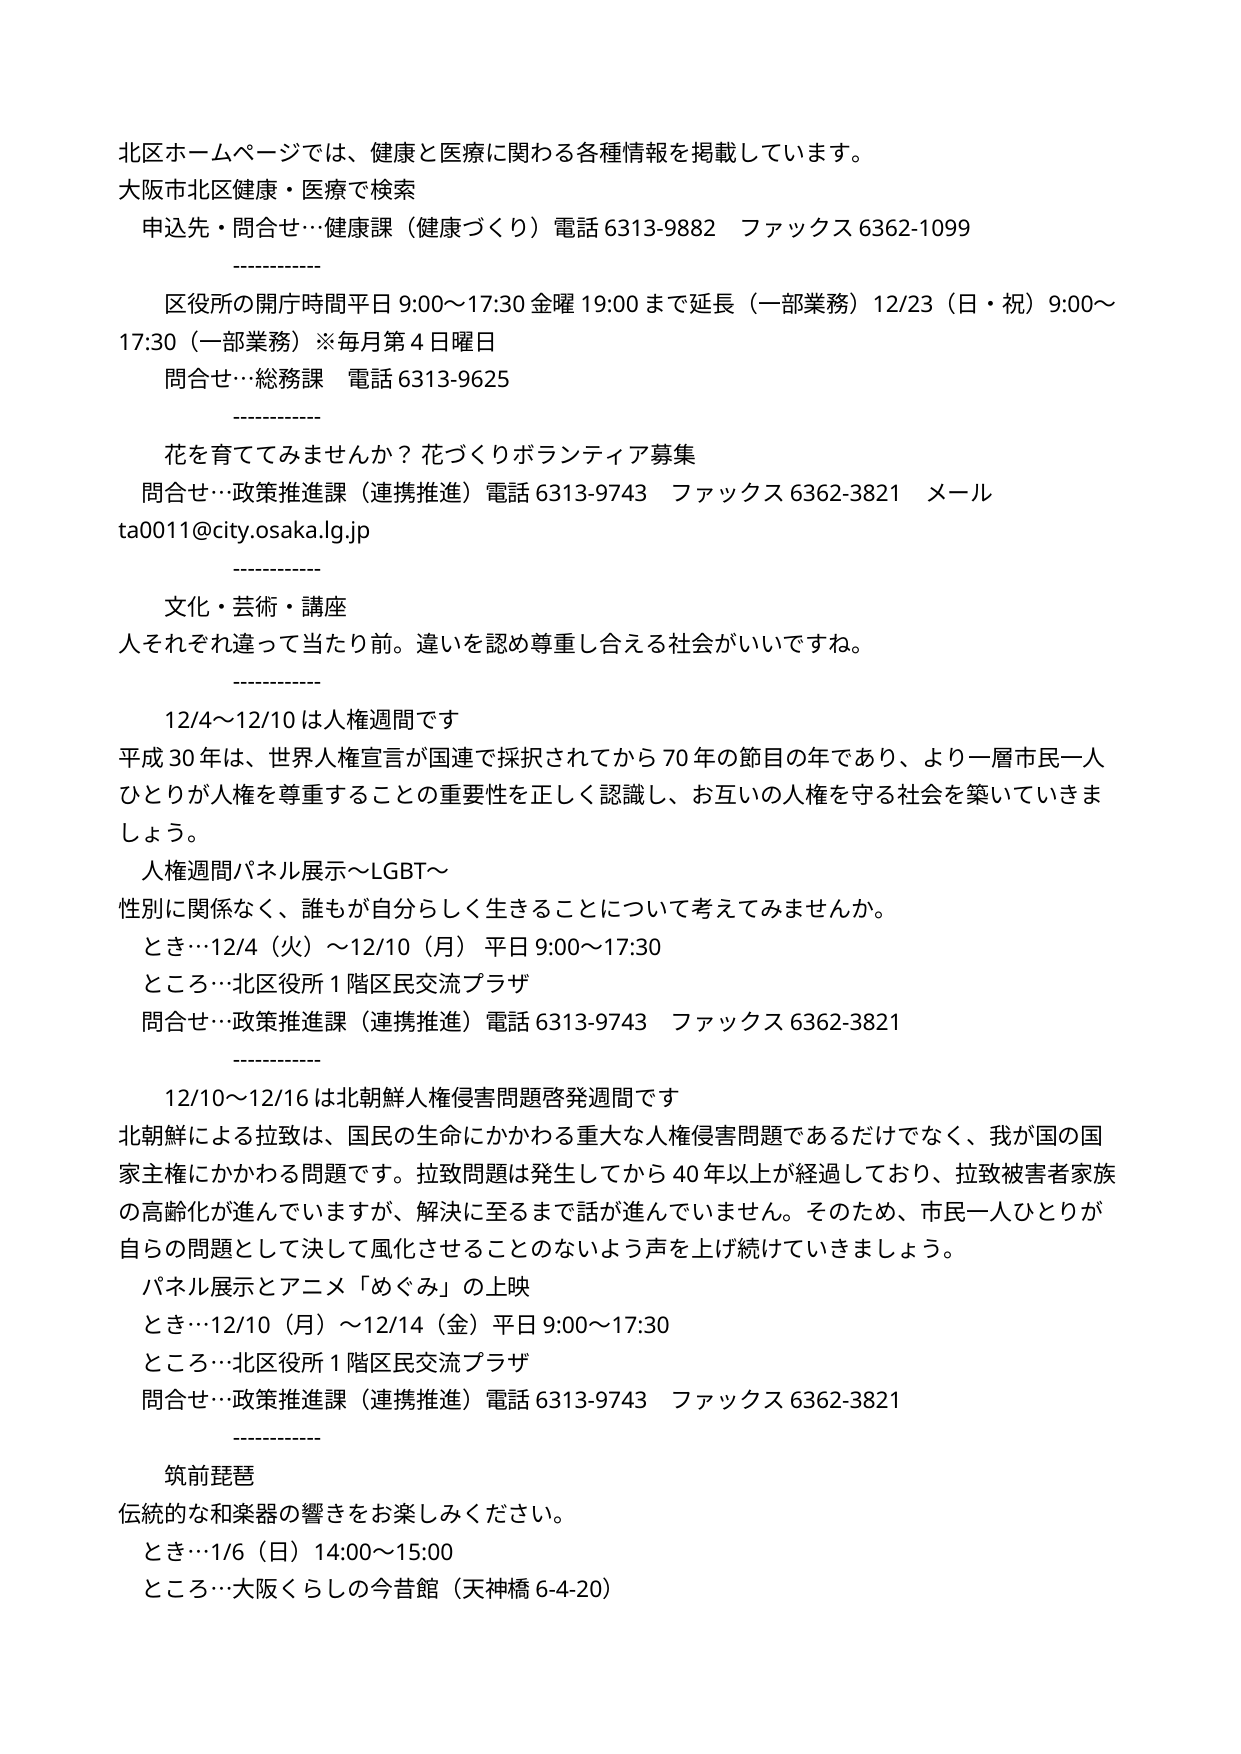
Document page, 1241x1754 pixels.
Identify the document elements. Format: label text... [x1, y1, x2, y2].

text 平成30年は、世界人権宣言が国連で採択されてから70年の節目の年であり、より一層市民一人ひとりが人権を尊重することの重要性を正しく認識し、お互いの人権を守る社会を築いていきましょう。 [118, 737, 1122, 851]
text ------------ [118, 246, 1122, 283]
text 筑前琵琶 [118, 1456, 1122, 1493]
text 問合せ…総務課 電話6313-9625 [118, 359, 1122, 397]
text 人それぞれ違って当たり前。違いを認め尊重し合える社会がいいですね。 [118, 624, 1122, 662]
text 性別に関係なく、誰もが自分らしく生きることについて考えてみませんか。 [118, 888, 1122, 926]
text ------------ [118, 662, 1122, 699]
text パネル展示とアニメ「めぐみ」の上映 [118, 1267, 1122, 1304]
text 文化・芸術・講座 [118, 586, 1122, 624]
text ところ…北区役所1階区民交流プラザ [118, 1342, 1122, 1380]
text 12/10～12/16は北朝鮮人権侵害問題啓発週間です [118, 1078, 1122, 1115]
text ところ…大阪くらしの今昔館（天神橋6-4-20） [118, 1569, 1122, 1607]
text ------------ [118, 548, 1122, 586]
text 北朝鮮による拉致は、国民の生命にかかわる重大な人権侵害問題であるだけでなく、我が国の国家主権にかかわる問題です。拉致問題は発生してから40年以上が経過しており、拉致被害者家族の高齢化が進んでいますが、解決に至るまで話が進んでいません。そのため、市民一人ひとりが自らの問題として決して風化させることのないよう声を上げ続けていきましょう。 [118, 1115, 1122, 1267]
text 花を育ててみませんか？ 花づくりボランティア募集 [118, 435, 1122, 473]
text とき…12/4（火）～12/10（月） 平日9:00～17:30 [118, 926, 1122, 964]
text 北区ホームページでは、健康と医療に関わる各種情報を掲載しています。 [118, 132, 1122, 170]
text 問合せ…政策推進課（連携推進）電話6313-9743 ファックス6362-3821 メール ta0011@city.osaka.lg.jp [118, 473, 1122, 548]
text 区役所の開庁時間平日 9:00～17:30金曜19:00まで延長（一部業務）12/23（日・祝）9:00～17:30（一部業務）※毎月第4日曜日 [118, 283, 1122, 359]
text 12/4～12/10は人権週間です [118, 699, 1122, 737]
text ところ…北区役所1階区民交流プラザ [118, 964, 1122, 1002]
text 伝統的な和楽器の響きをお楽しみください。 [118, 1493, 1122, 1531]
text 問合せ…政策推進課（連携推進）電話6313-9743 ファックス6362-3821 [118, 1002, 1122, 1040]
text 問合せ…政策推進課（連携推進）電話6313-9743 ファックス6362-3821 [118, 1380, 1122, 1418]
text とき…12/10（月）～12/14（金）平日9:00～17:30 [118, 1304, 1122, 1342]
text ------------ [118, 1418, 1122, 1456]
text ------------ [118, 1040, 1122, 1078]
text 申込先・問合せ…健康課（健康づくり）電話6313-9882 ファックス6362-1099 [118, 208, 1122, 246]
text 人権週間パネル展示～LGBT～ [118, 851, 1122, 888]
text とき…1/6（日）14:00～15:00 [118, 1531, 1122, 1569]
text 大阪市北区健康・医療で検索 [118, 170, 1122, 208]
text ------------ [118, 397, 1122, 435]
